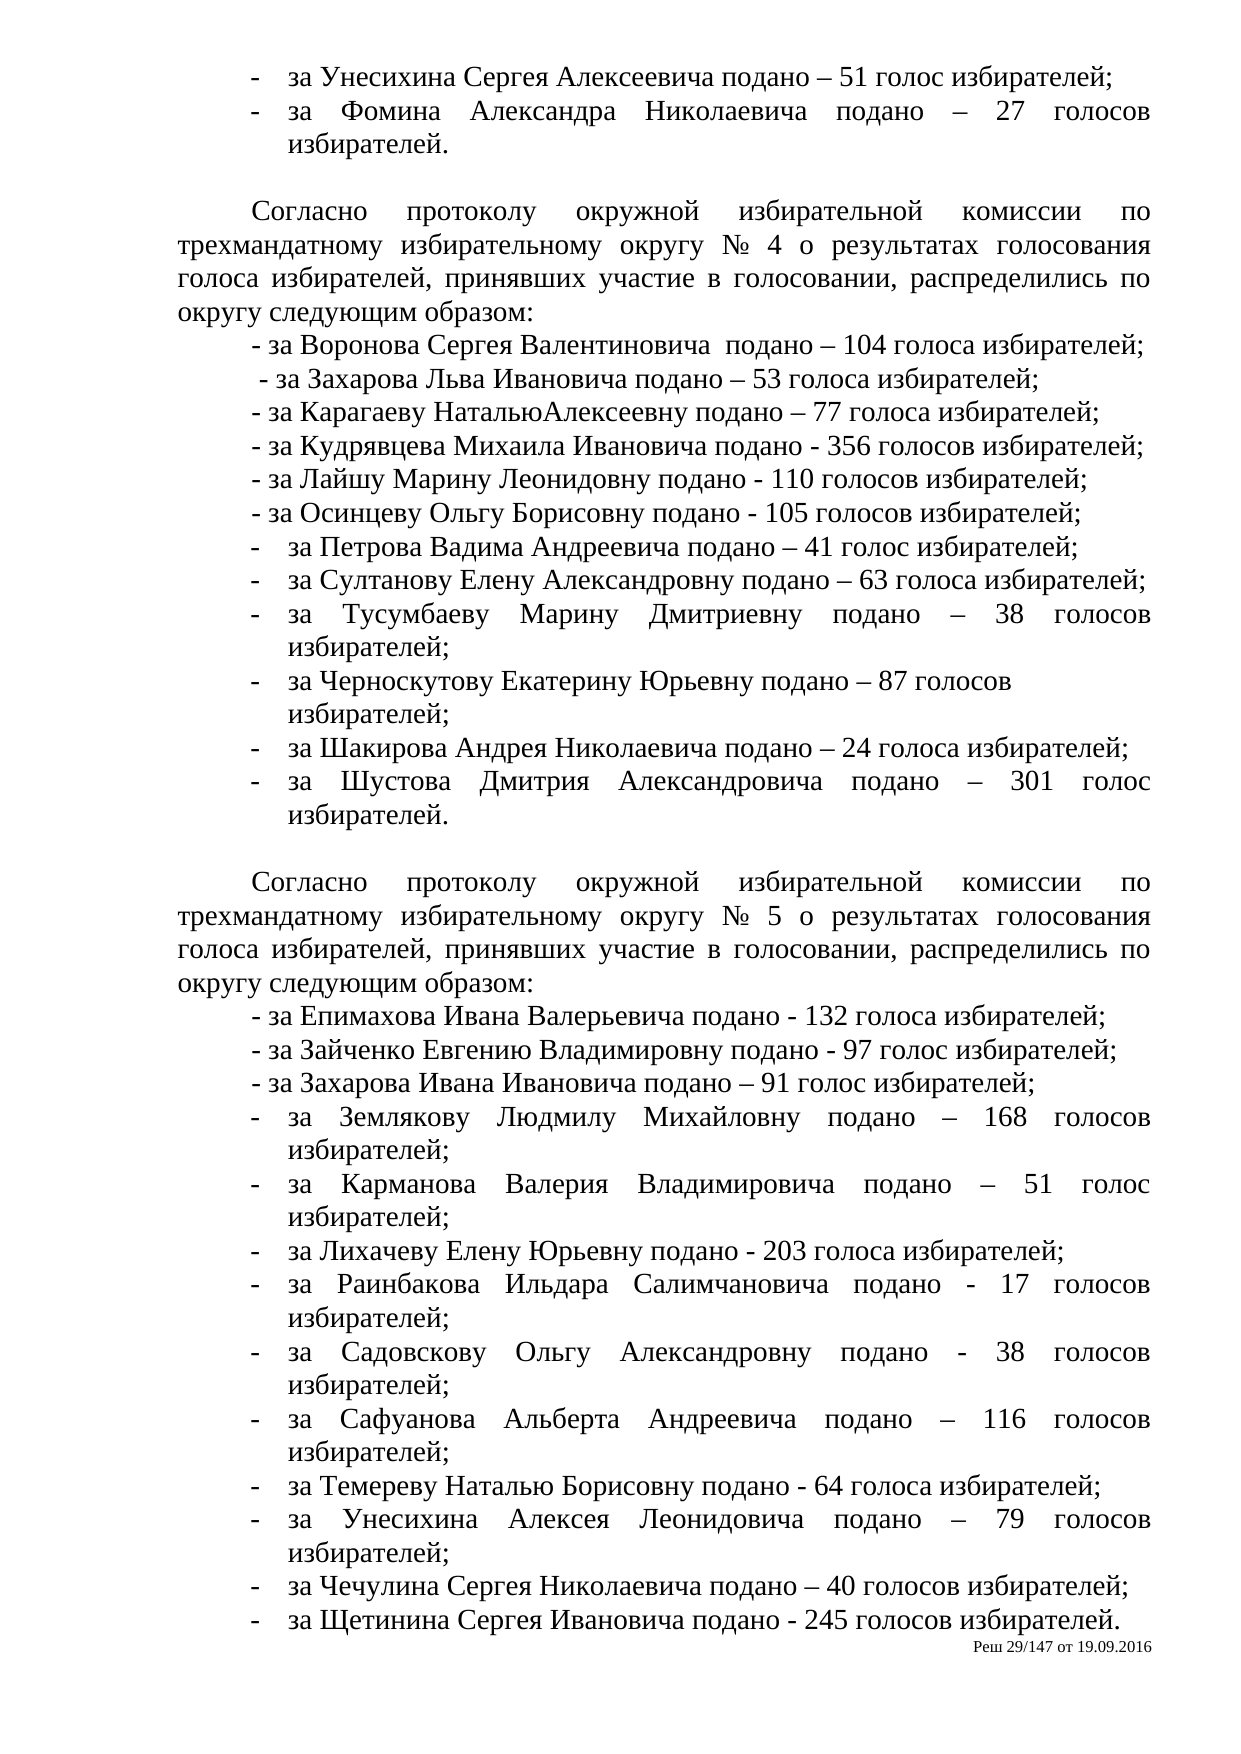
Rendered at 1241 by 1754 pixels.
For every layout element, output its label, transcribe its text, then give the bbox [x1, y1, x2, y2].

text - за Кудрявцева Михаила Ивановича подано - 356 голосов избирателей; [177, 428, 1152, 462]
list за Темереву Наталью Борисовну подано - 64 голоса избирателей; [250, 1468, 1152, 1501]
list за Шустова Дмитрия Александровича подано – 301 голос избирателей. [250, 763, 1152, 831]
list за Унесихина Алексея Леонидовича подано – 79 голосов избирателей; [250, 1501, 1152, 1568]
text - за Захарова Льва Ивановича подано – 53 голоса избирателей; [258, 361, 1152, 394]
text Согласно протоколу окружной избирательной комиссии по трехмандатному избирательному округу № 5 о результатах голосования голоса избирателей, принявших участие в голосовании, распределились по округу следующим образом: [177, 864, 1152, 998]
list за Унесихина Сергея Алексеевича подано – 51 голос избирателей; [250, 59, 1152, 93]
list за Черноскутову Екатерину Юрьевну подано – 87 голосов избирателей; [250, 663, 1152, 730]
list за Султанову Елену Александровну подано – 63 голоса избирателей; [250, 562, 1152, 596]
text - за Воронова Сергея Валентиновича подано – 104 голоса избирателей; [177, 327, 1152, 361]
list за Сафуанова Альберта Андреевича подано – 116 голосов избирателей; [250, 1401, 1152, 1468]
list за Шакирова Андрея Николаевича подано – 24 голоса избирателей; [250, 730, 1152, 763]
list за Землякову Людмилу Михайловну подано – 168 голосов избирателей; [250, 1099, 1152, 1166]
list за Щетинина Сергея Ивановича подано - 245 голосов избирателей. [250, 1602, 1152, 1636]
text - за Епимахова Ивана Валерьевича подано - 132 голоса избирателей; [177, 998, 1152, 1032]
list за Карманова Валерия Владимировича подано – 51 голос избирателей; [250, 1166, 1152, 1233]
text - за Карагаеву НатальюАлексеевну подано – 77 голоса избирателей; [177, 394, 1152, 428]
text Согласно протоколу окружной избирательной комиссии по трехмандатному избирательному округу № 4 о результатах голосования голоса избирателей, принявших участие в голосовании, распределились по округу следующим образом: [177, 193, 1152, 327]
list за Фомина Александра Николаевича подано – 27 голосов избирателей. [250, 93, 1152, 160]
list за Лихачеву Елену Юрьевну подано - 203 голоса избирателей; [250, 1233, 1152, 1267]
list за Петрова Вадима Андреевича подано – 41 голос избирателей; [250, 529, 1152, 562]
list за Садовскову Ольгу Александровну подано - 38 голосов избирателей; [250, 1334, 1152, 1401]
text - за Осинцеву Ольгу Борисовну подано - 105 голосов избирателей; [177, 495, 1152, 529]
list за Тусумбаеву Марину Дмитриевну подано – 38 голосов избирателей; [250, 596, 1152, 663]
text - за Лайшу Марину Леонидовну подано - 110 голосов избирателей; [177, 462, 1152, 495]
list за Раинбакова Ильдара Салимчановича подано - 17 голосов избирателей; [250, 1267, 1152, 1334]
list за Чечулина Сергея Николаевича подано – 40 голосов избирателей; [250, 1568, 1152, 1602]
text - за Зайченко Евгению Владимировну подано - 97 голос избирателей; [177, 1032, 1152, 1065]
text - за Захарова Ивана Ивановича подано – 91 голос избирателей; [177, 1065, 1152, 1099]
